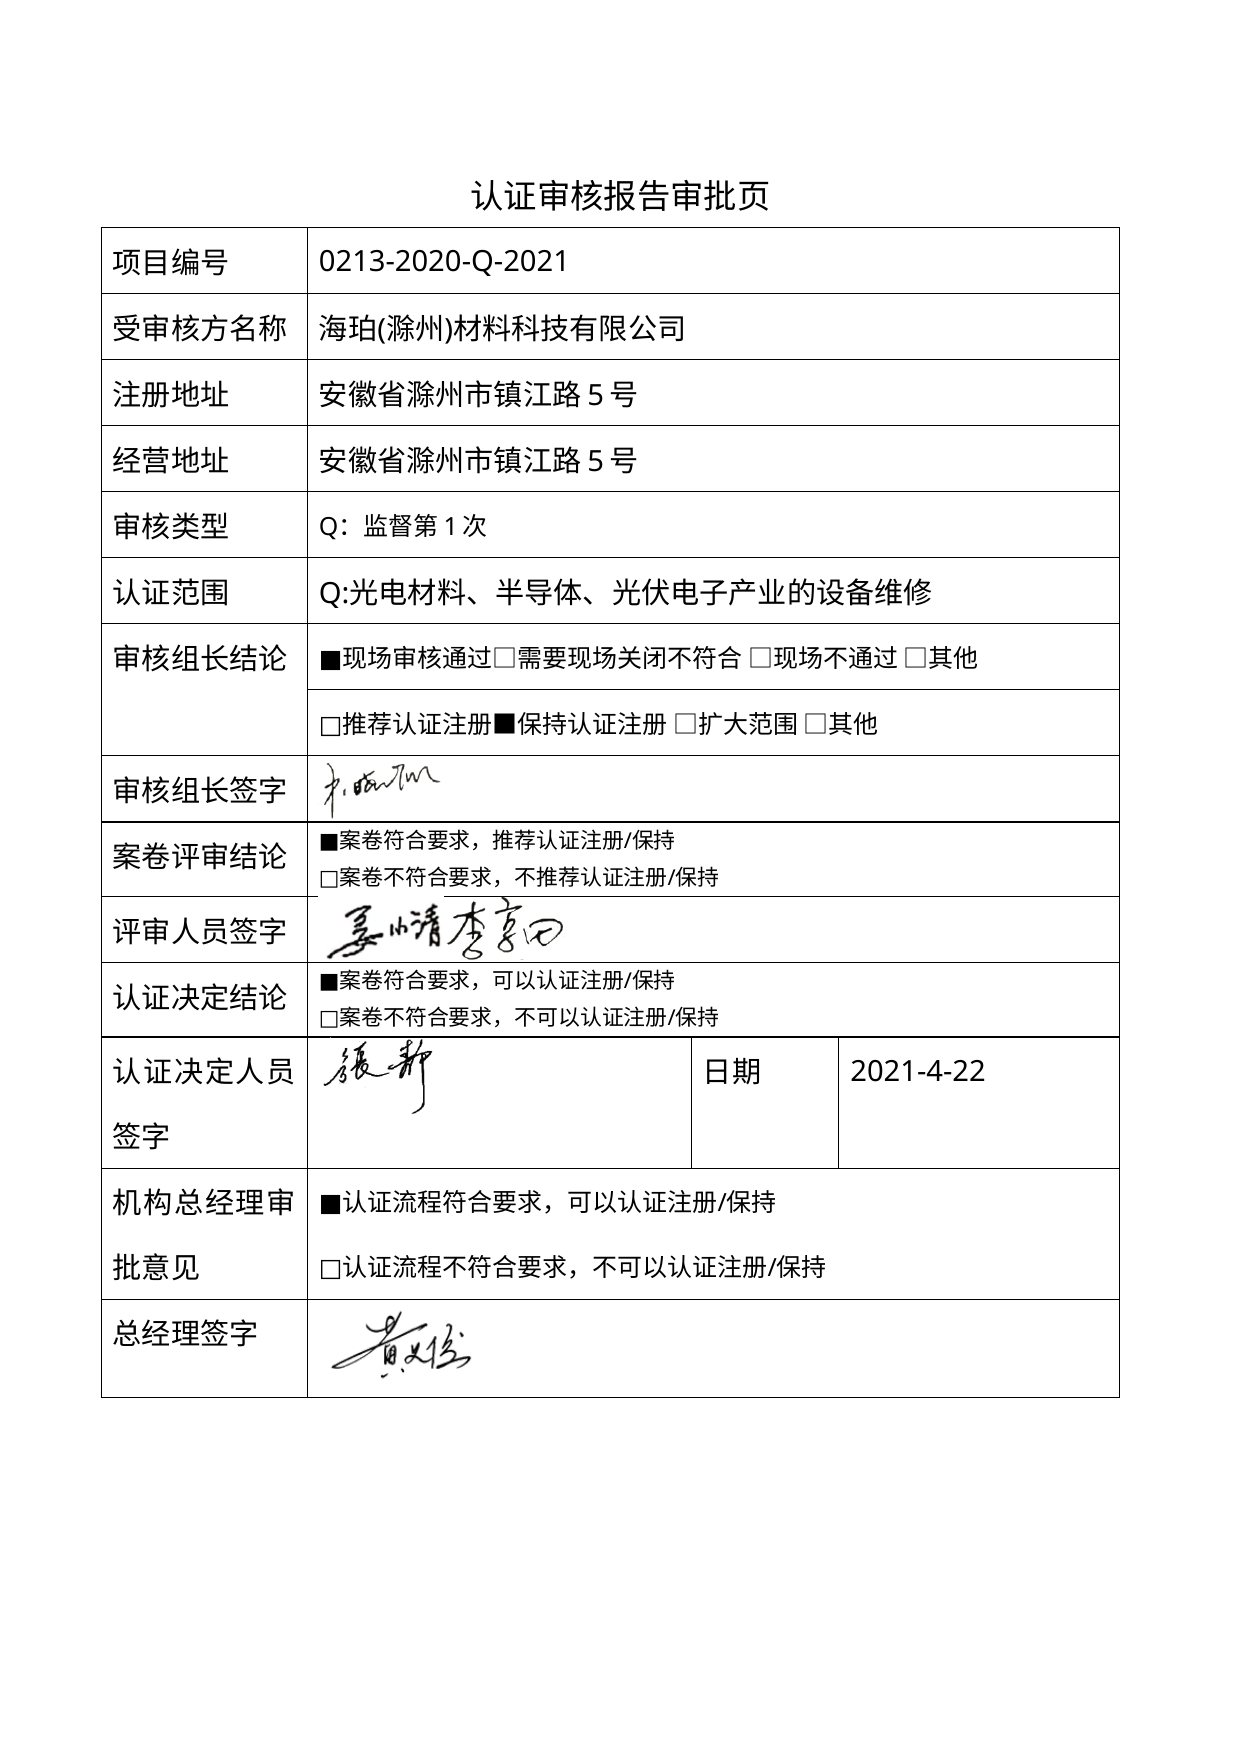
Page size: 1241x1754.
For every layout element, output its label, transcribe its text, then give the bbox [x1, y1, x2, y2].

table_cell [308, 1038, 691, 1167]
picture [318, 896, 569, 960]
picture [318, 1299, 488, 1389]
table_cell [308, 897, 1119, 962]
table_cell 日期 [692, 1038, 838, 1167]
picture [318, 1037, 444, 1114]
table_cell 认证范围 [102, 558, 307, 623]
table_cell 2021-4-22 [839, 1038, 1119, 1167]
text 认证审核报告审批页 [112, 162, 1128, 227]
table_cell 评审人员签字 [102, 897, 307, 962]
table_cell ■认证流程符合要求，可以认证注册/保持 □认证流程不符合要求，不可以认证注册/保持 [308, 1169, 1119, 1298]
table_cell 注册地址 [102, 360, 307, 425]
table_cell 安徽省滁州市镇江路5号 [308, 426, 1119, 491]
table_cell 海珀(滁州)材料科技有限公司 [308, 294, 1119, 359]
table_cell 审核类型 [102, 492, 307, 557]
table_cell 总经理签字 [102, 1300, 307, 1397]
table_cell 机构总经理审批意见 [102, 1169, 307, 1298]
table_cell Q：监督第1次 [308, 492, 1119, 557]
table_cell 受审核方名称 [102, 294, 307, 359]
picture [318, 756, 444, 819]
table_cell [308, 1300, 1119, 1397]
table_cell 审核组长签字 [102, 756, 307, 821]
table_cell ■现场审核通过□需要现场关闭不符合 □现场不通过 □其他 [308, 624, 1119, 689]
table_cell 认证决定结论 [102, 963, 307, 1036]
table_cell 案卷评审结论 [102, 823, 307, 896]
table_header 项目编号 [102, 228, 307, 293]
table_cell [308, 756, 1119, 821]
table_cell □推荐认证注册■保持认证注册 □扩大范围 □其他 [308, 690, 1119, 755]
table_cell 安徽省滁州市镇江路5号 [308, 360, 1119, 425]
table_cell Q:光电材料、半导体、光伏电子产业的设备维修 [308, 558, 1119, 623]
table_cell 审核组长结论 [102, 624, 307, 755]
table_header 0213-2020-Q-2021 [308, 228, 1119, 293]
table_cell ■案卷符合要求，可以认证注册/保持 □案卷不符合要求，不可以认证注册/保持 [308, 963, 1119, 1036]
table_cell 认证决定人员签字 [102, 1038, 307, 1167]
table_cell 经营地址 [102, 426, 307, 491]
table_cell ■案卷符合要求，推荐认证注册/保持 □案卷不符合要求，不推荐认证注册/保持 [308, 823, 1119, 896]
